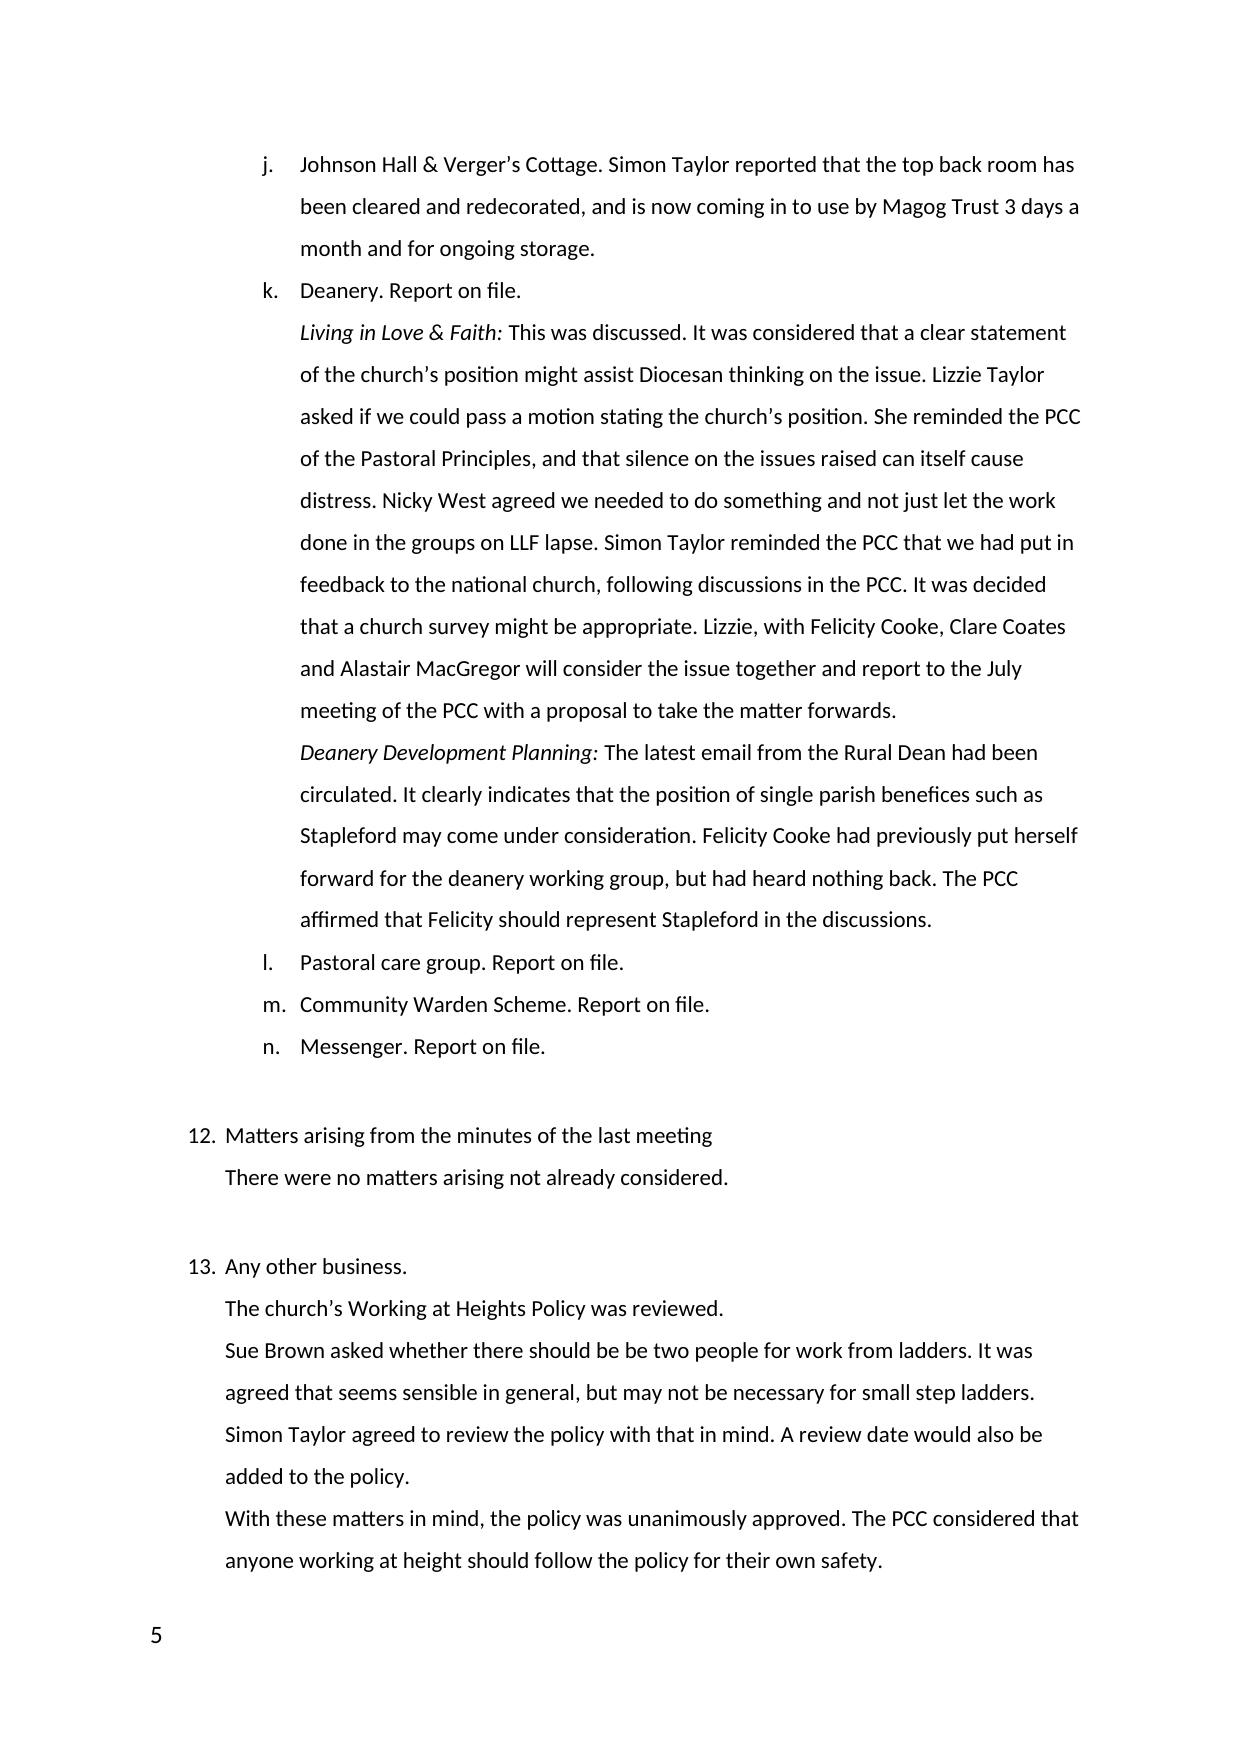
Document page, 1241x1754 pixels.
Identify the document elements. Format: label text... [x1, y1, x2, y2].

list Pastoral care group. Report on file. [262, 948, 1090, 976]
text Deanery Development Planning: The latest email from the Rural Dean had been circulated. It clearly indicates that the position of single parish benefices such as Stapleford may come under consideration. Felicity Cooke had previously put herself forward for the deanery working group, but had heard nothing back. The PCC affirmed that Felicity should represent Stapleford in the discussions. [300, 738, 1090, 934]
list Any other business. [187, 1252, 1090, 1280]
list Matters arising from the minutes of the last meeting [187, 1121, 1090, 1149]
list Messenger. Report on file. [262, 1032, 1090, 1106]
text There were no matters arising not already considered. [225, 1163, 1090, 1237]
text Living in Love & Faith: This was discussed. It was considered that a clear statement of the church’s position might assist Diocesan thinking on the issue. Lizzie Taylor asked if we could pass a motion stating the church’s position. She reminded the PCC of the Pastoral Principles, and that silence on the issues raised can itself cause distress. Nicky West agreed we needed to do something and not just let the work done in the groups on LLF lapse. Simon Taylor reminded the PCC that we had put in feedback to the national church, following discussions in the PCC. It was decided that a church survey might be appropriate. Lizzie, with Felicity Cooke, Clare Coates and Alastair MacGregor will consider the issue together and report to the July meeting of the PCC with a proposal to take the matter forwards. [300, 318, 1090, 724]
list Community Warden Scheme. Report on file. [262, 990, 1090, 1018]
text Sue Brown asked whether there should be be two people for work from ladders. It was agreed that seems sensible in general, but may not be necessary for small step ladders. Simon Taylor agreed to review the policy with that in mind. A review date would also be added to the policy. [225, 1336, 1090, 1490]
list Deanery. Report on file. [262, 276, 1090, 304]
list Johnson Hall & Verger’s Cottage. Simon Taylor reported that the top back room has been cleared and redecorated, and is now coming in to use by Magog Trust 3 days a month and for ongoing storage. [262, 150, 1090, 262]
text With these matters in mind, the policy was unanimously approved. The PCC considered that anyone working at height should follow the policy for their own safety. [225, 1504, 1090, 1574]
text The church’s Working at Heights Policy was reviewed. [225, 1294, 1090, 1322]
